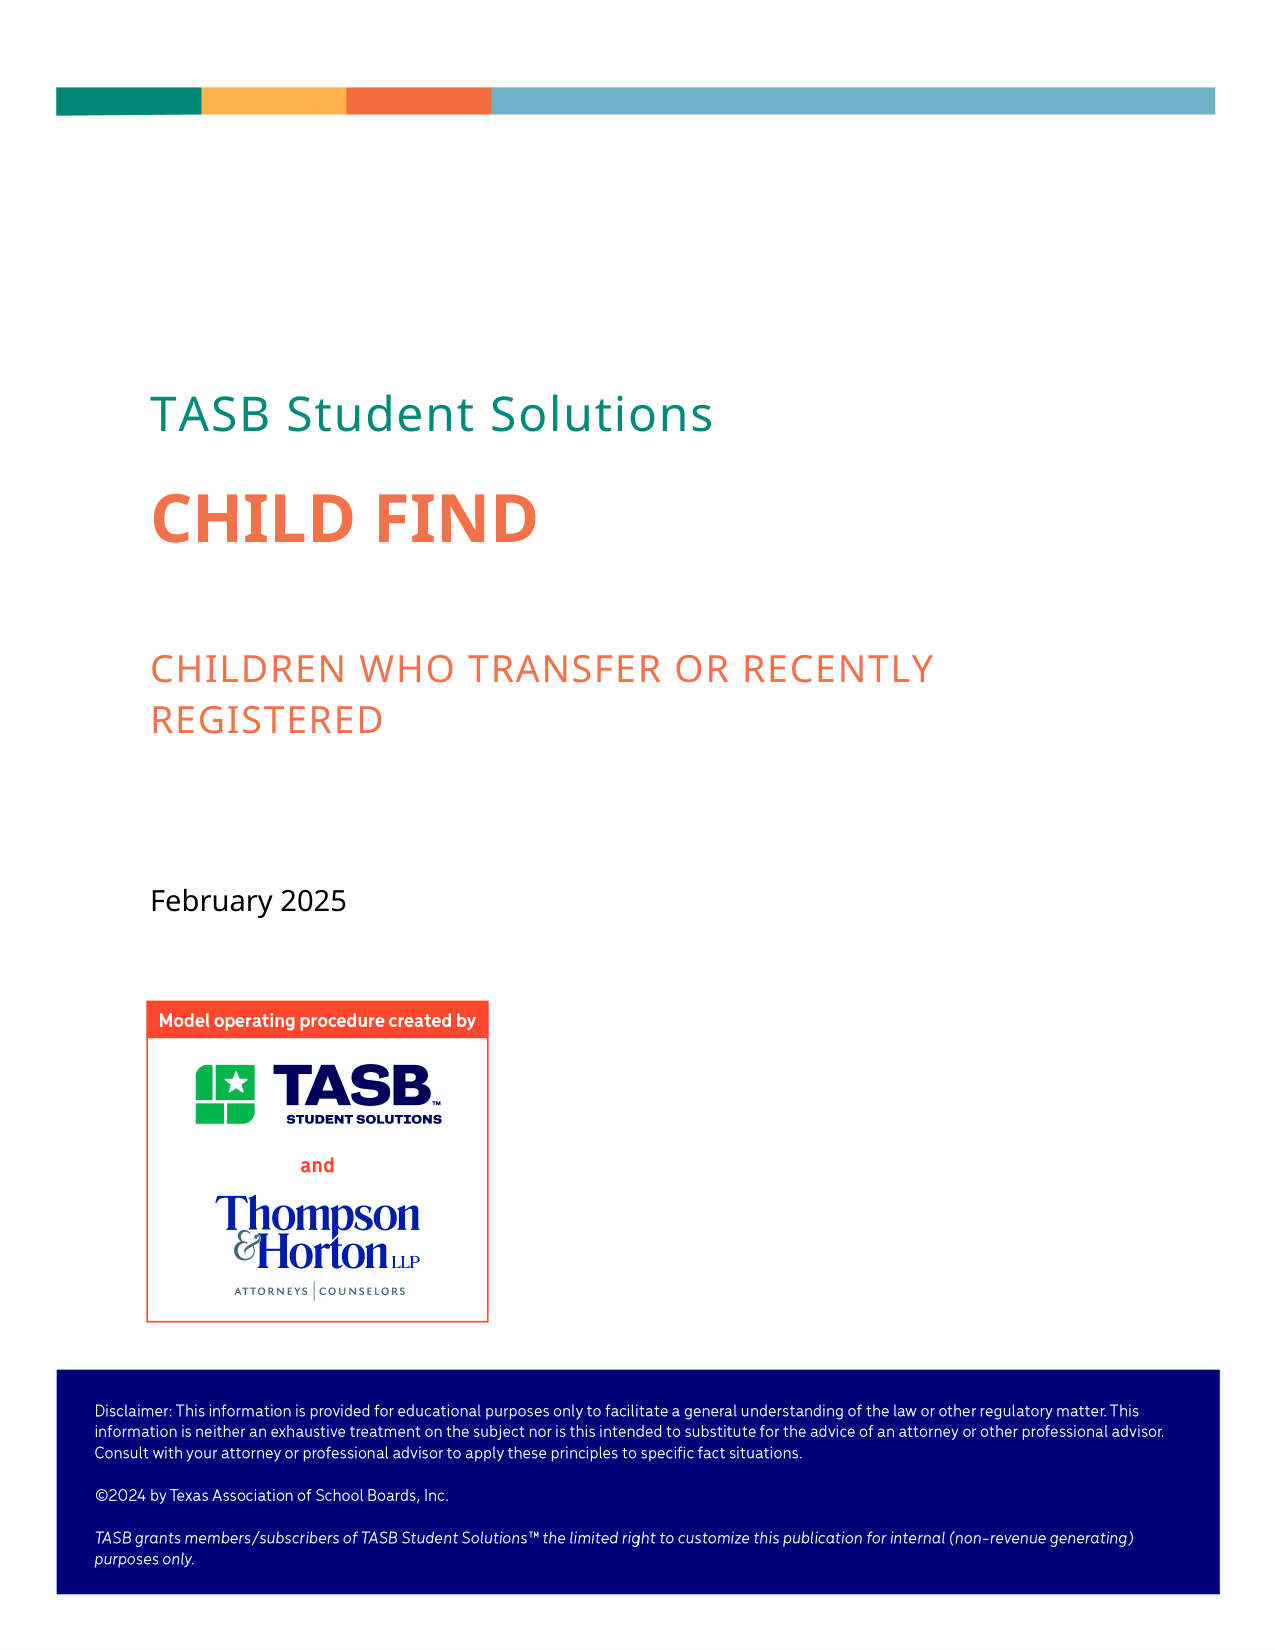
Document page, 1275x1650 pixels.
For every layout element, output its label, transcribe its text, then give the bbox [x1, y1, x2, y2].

text CHILDREN who TRANSFER OR RECENTLY REGISTERED [150, 642, 1125, 744]
picture [0, 0, 1271, 152]
text CHILD FIND [150, 472, 1125, 562]
picture [0, 973, 1275, 1650]
text TASB Student Solutions [150, 380, 1125, 445]
text February 2025 [150, 880, 1125, 920]
